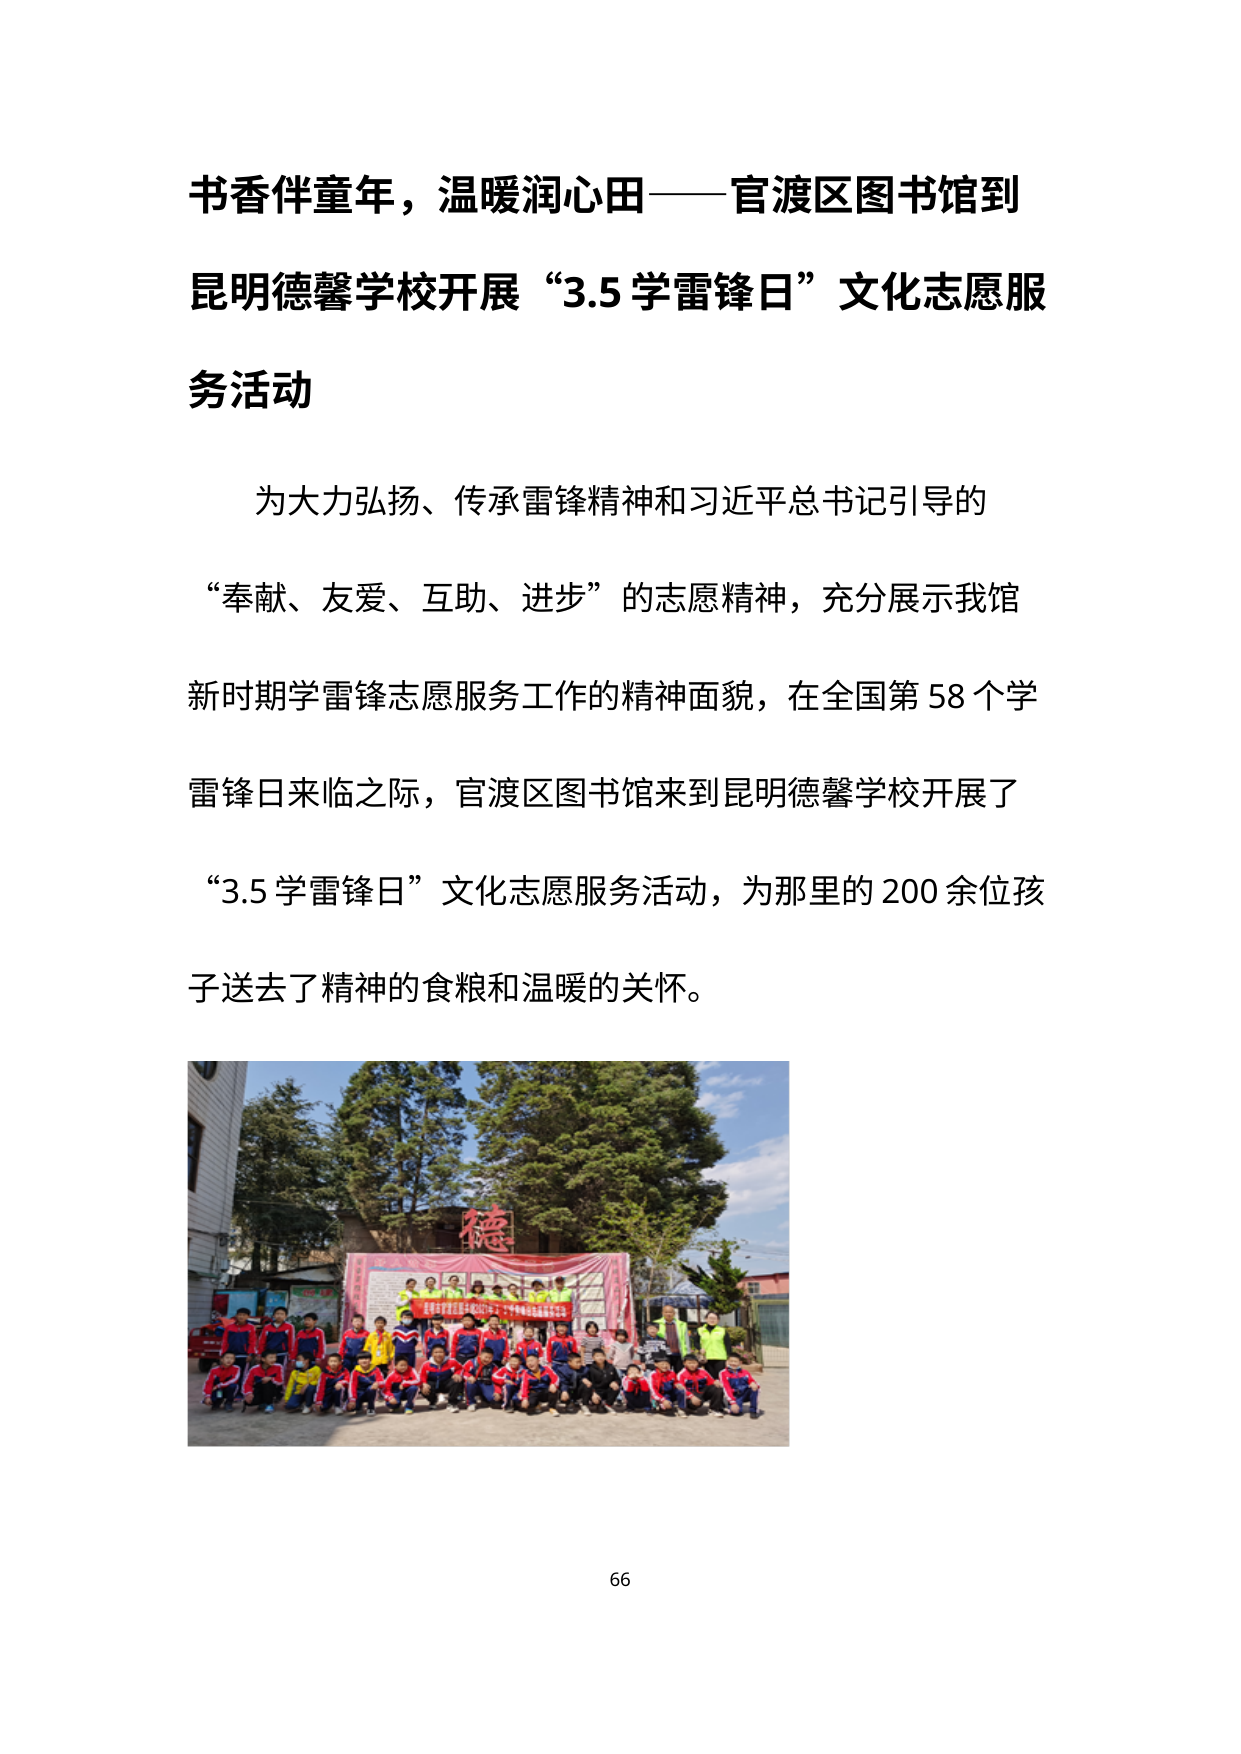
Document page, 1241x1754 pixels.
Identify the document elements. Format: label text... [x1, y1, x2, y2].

text 为大力弘扬、传承雷锋精神和习近平总书记引导的“奉献、友爱、互助、进步”的志愿精神，充分展示我馆新时期学雷锋志愿服务工作的精神面貌，在全国第58个学雷锋日来临之际，官渡区图书馆来到昆明德馨学校开展了“3.5学雷锋日”文化志愿服务活动，为那里的200余位孩子送去了精神的食粮和温暖的关怀。 [187, 466, 1053, 1019]
picture [187, 1061, 791, 1448]
text 书香伴童年，温暖润心田——官渡区图书馆到昆明德馨学校开展“3.5学雷锋日”文化志愿服务活动 [187, 159, 1053, 419]
